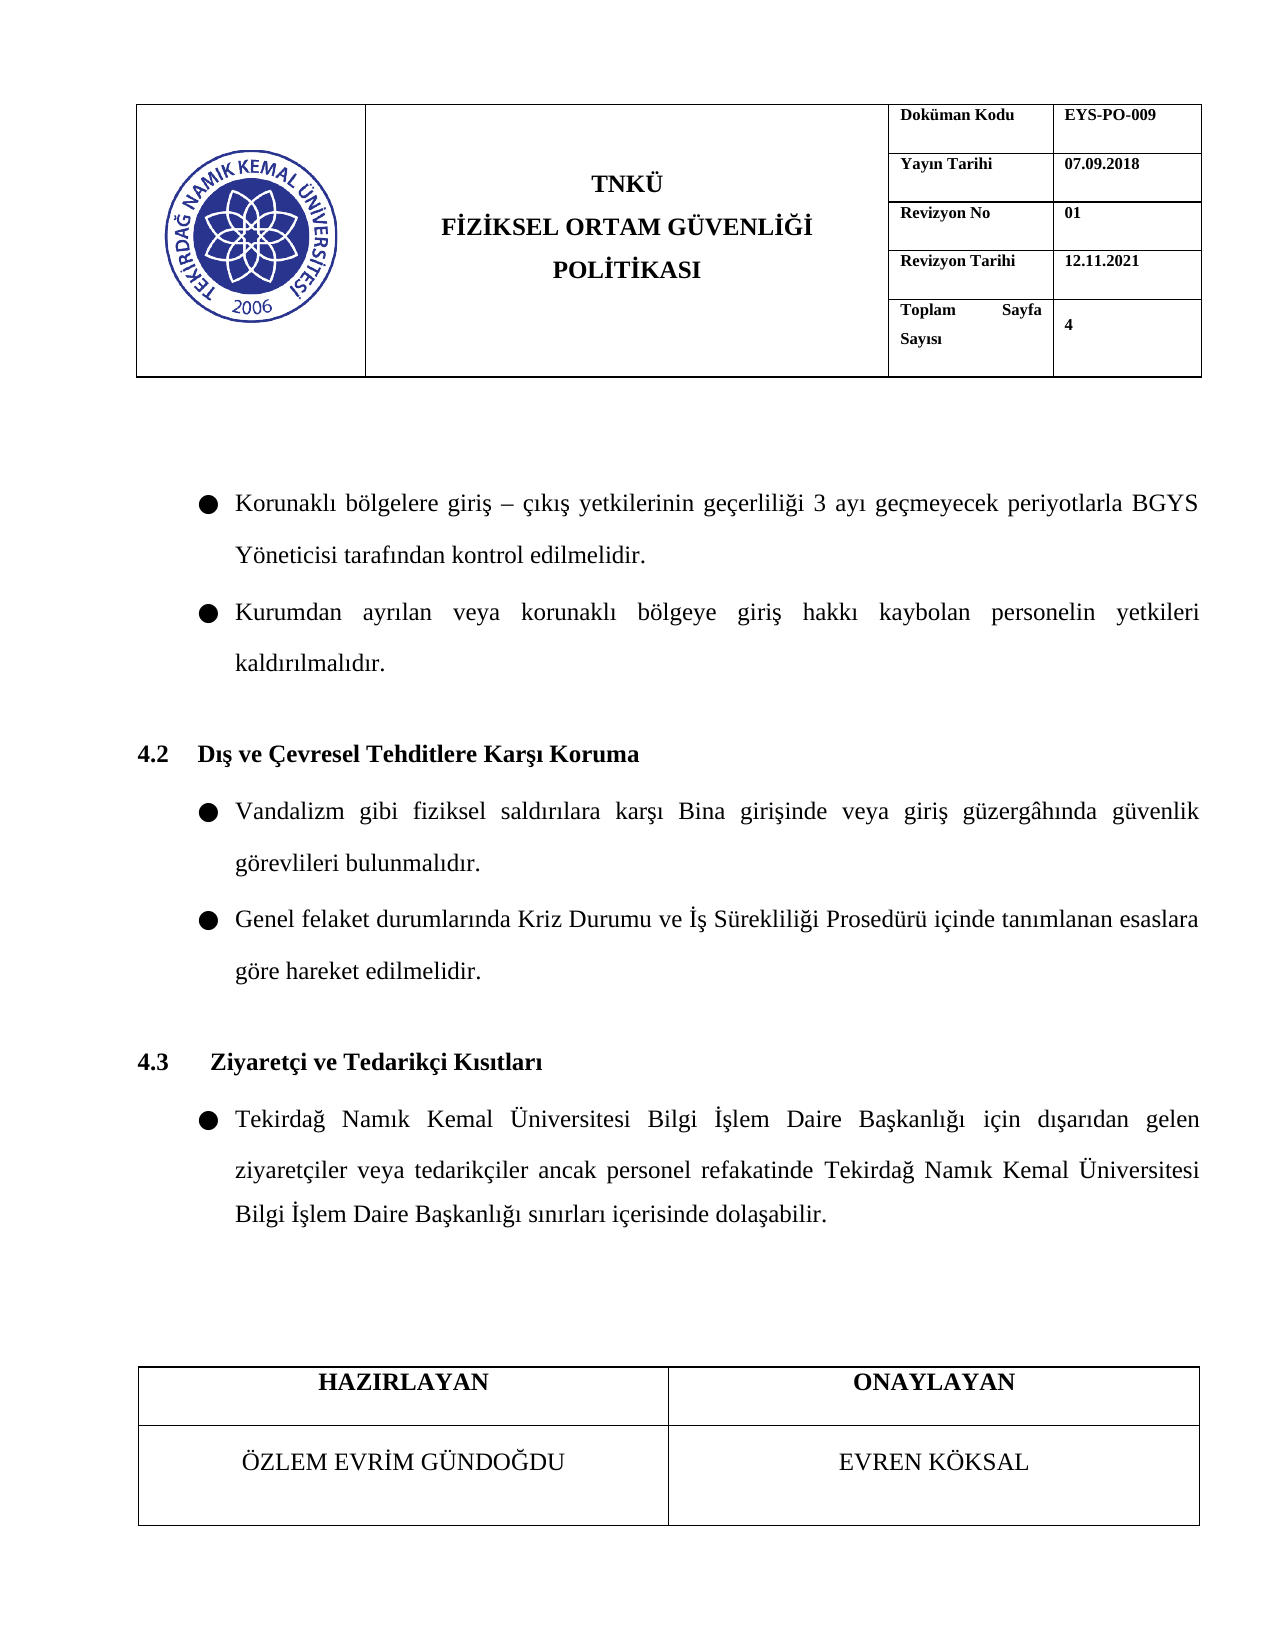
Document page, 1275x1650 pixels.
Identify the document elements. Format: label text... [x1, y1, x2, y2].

list Korunaklı bölgelere giriş – çıkış yetkilerinin geçerliliği 3 ayı geçmeyecek periyotlarla BGYS Yöneticisi tarafından kontrol edilmelidir. [197, 474, 1200, 568]
subtitle Dış ve Çevresel Tehditlere Karşı Koruma [137, 739, 1200, 768]
list Vandalizm gibi fiziksel saldırılara karşı Bina girişinde veya giriş güzergâhında güvenlik görevlileri bulunmalıdır. [197, 782, 1200, 876]
list Genel felaket durumlarında Kriz Durumu ve İş Sürekliliği Prosedürü içinde tanımlanan esaslara göre hareket edilmelidir. [197, 891, 1200, 985]
list Tekirdağ Namık Kemal Üniversitesi Bilgi İşlem Daire Başkanlığı için dışarıdan gelen ziyaretçiler veya tedarikçiler ancak personel refakatinde Tekirdağ Namık Kemal Üniversitesi Bilgi İşlem Daire Başkanlığı sınırları içerisinde dolaşabilir. [197, 1090, 1200, 1227]
subtitle Ziyaretçi ve Tedarikçi Kısıtları [137, 1047, 1200, 1076]
picture [164, 150, 338, 323]
list Kurumdan ayrılan veya korunaklı bölgeye giriş hakkı kaybolan personelin yetkileri kaldırılmalıdır. [197, 583, 1200, 677]
